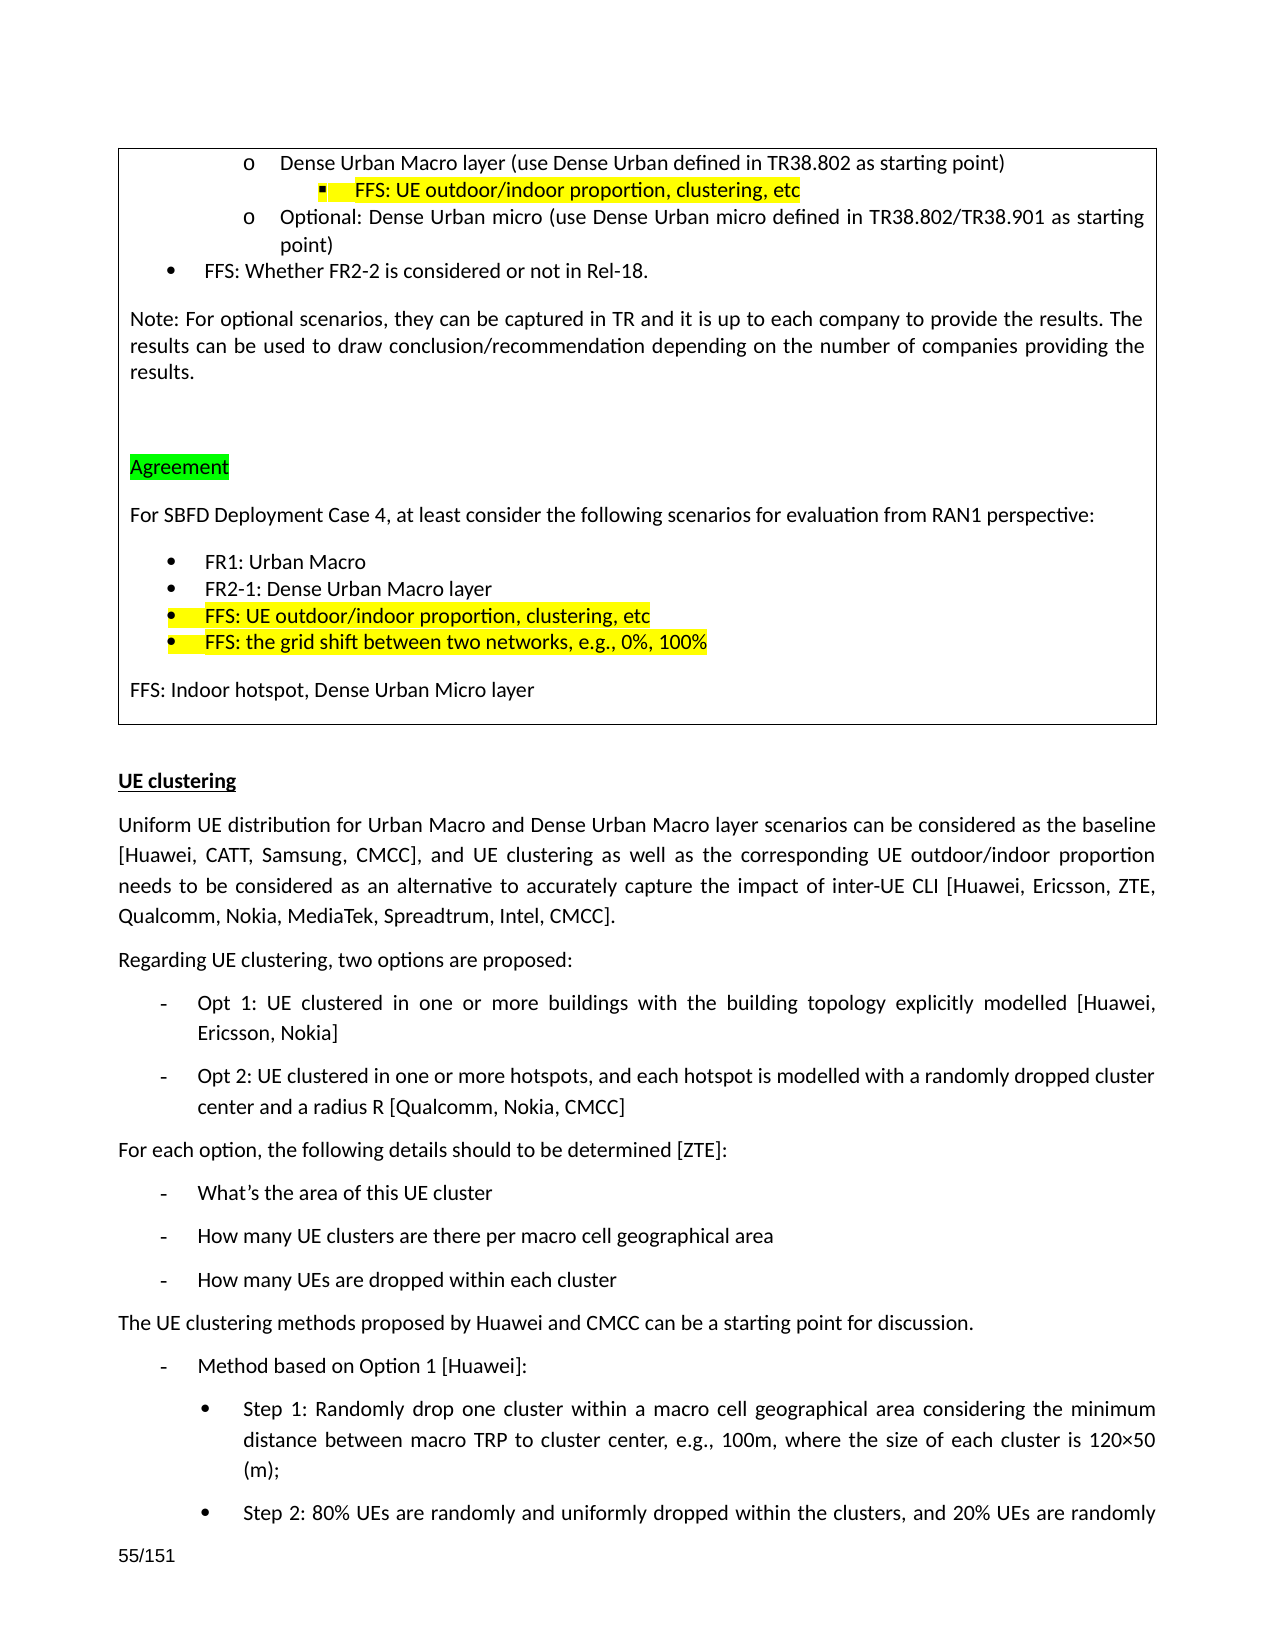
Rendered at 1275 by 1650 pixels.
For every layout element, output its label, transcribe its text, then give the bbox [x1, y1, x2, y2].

text UE clustering [118, 768, 1157, 794]
text Uniform UE distribution for Urban Macro and Dense Urban Macro layer scenarios can be considered as the baseline [Huawei, CATT, Samsung, CMCC], and UE clustering as well as the corresponding UE outdoor/indoor proportion needs to be considered as an alternative to accurately capture the impact of inter-UE CLI [Huawei, Ericsson, ZTE, Qualcomm, Nokia, MediaTek, Spreadtrum, Intel, CMCC]. [118, 811, 1157, 929]
list How many UE clusters are there per macro cell geographical area [160, 1223, 1157, 1249]
list Step 1: Randomly drop one cluster within a macro cell geographical area considering the minimum distance between macro TRP to cluster center, e.g., 100m, where the size of each cluster is 120×50 (m); [201, 1395, 1157, 1483]
text For each option, the following details should to be determined [ZTE]: [118, 1136, 1157, 1163]
list Method based on Option 1 [Huawei]: [160, 1352, 1157, 1379]
text The UE clustering methods proposed by Huawei and CMCC can be a starting point for discussion. [118, 1309, 1157, 1336]
text Regarding UE clustering, two options are proposed: [118, 946, 1157, 972]
list What’s the area of this UE cluster [160, 1179, 1157, 1206]
list Opt 1: UE clustered in one or more buildings with the building topology explicitly modelled [Huawei, Ericsson, Nokia] [160, 989, 1157, 1046]
list Opt 2: UE clustered in one or more hotspots, and each hotspot is modelled with a randomly dropped cluster center and a radius R [Qualcomm, Nokia, CMCC] [160, 1063, 1157, 1120]
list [201, 1499, 1157, 1526]
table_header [119, 149, 1156, 723]
list How many UEs are dropped within each cluster [160, 1266, 1157, 1292]
